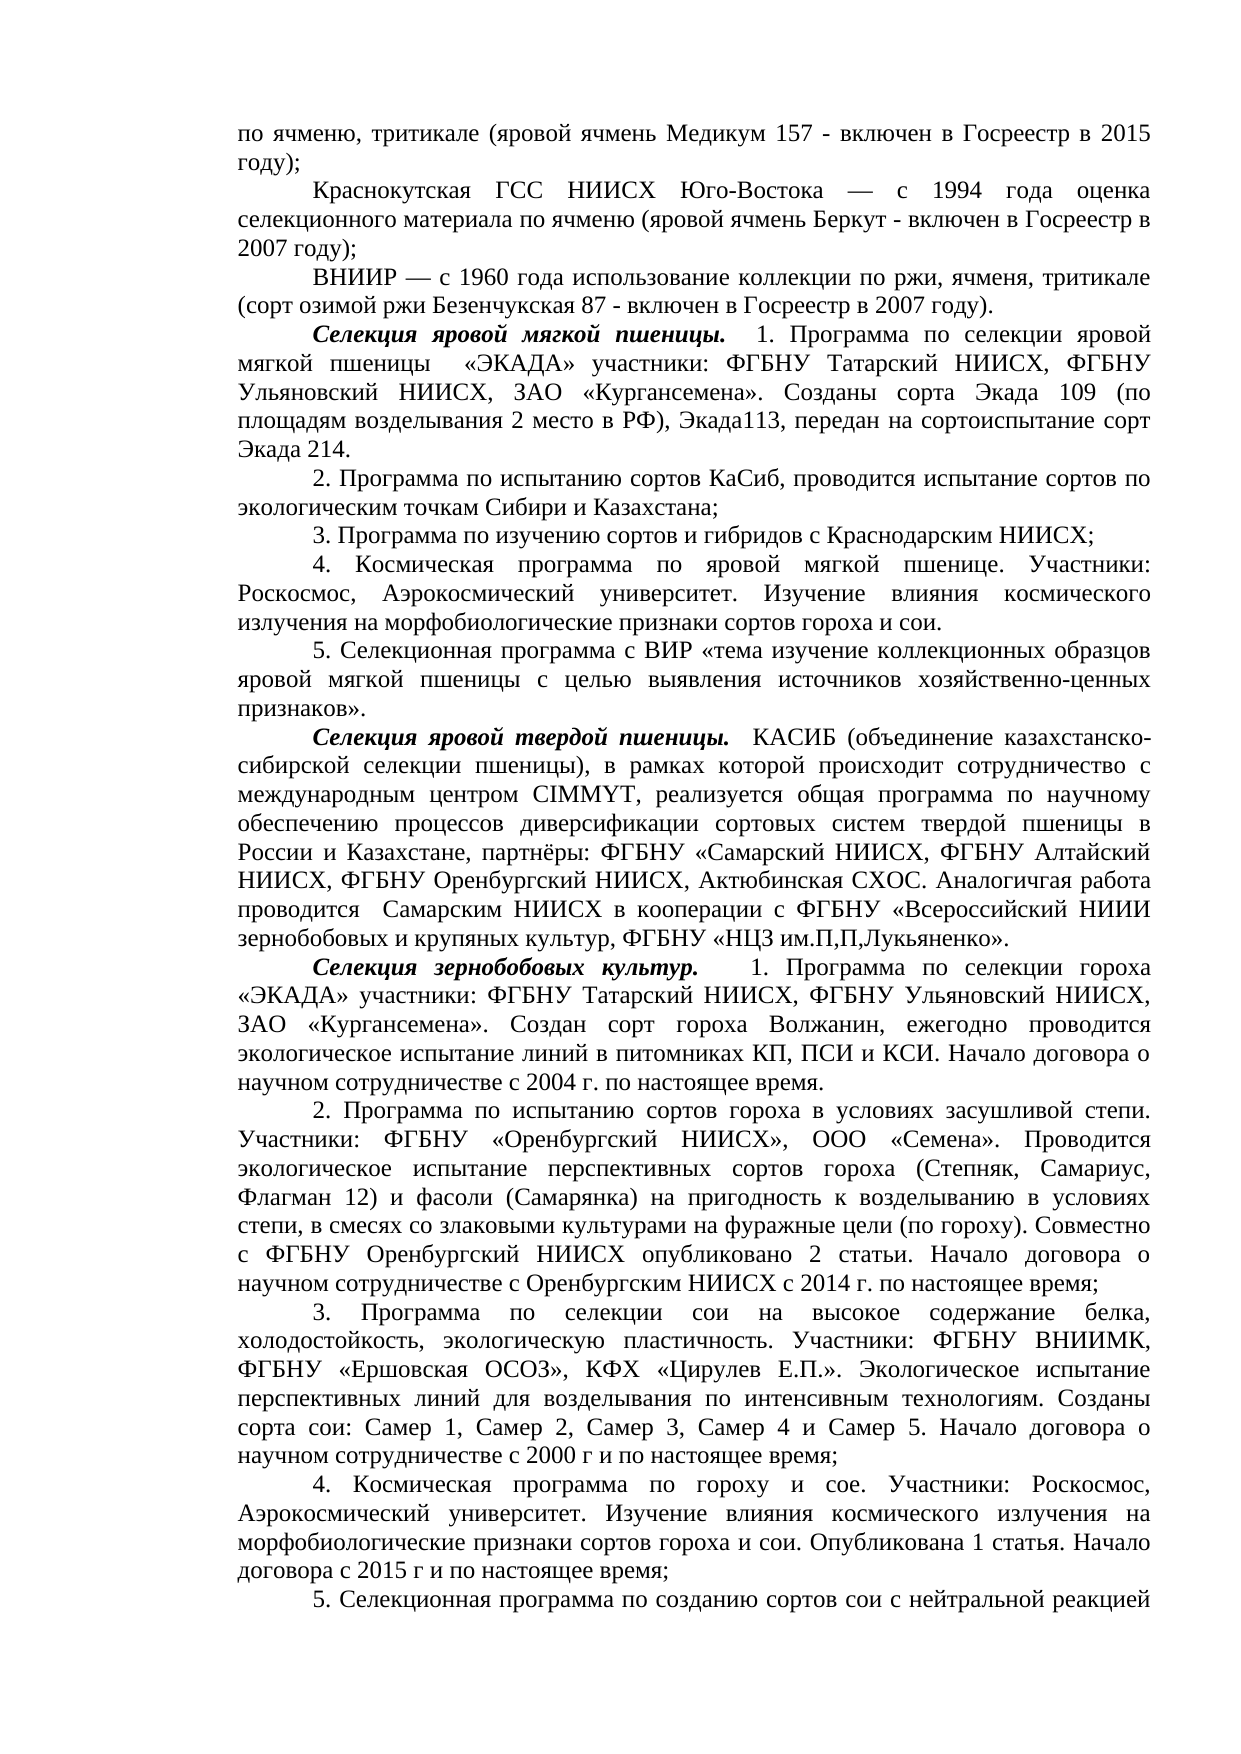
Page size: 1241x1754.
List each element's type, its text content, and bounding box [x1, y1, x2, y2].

text 4. Космическая программа по яровой мягкой пшенице. Участники: Роскосмос, Аэрокосмический университет. Изучение влияния космического излучения на морфобиологические признаки сортов гороха и сои. [237, 549, 1152, 636]
text 4. Космическая программа по гороху и сое. Участники: Роскосмос, Аэрокосмический университет. Изучение влияния космического излучения на морфобиологические признаки сортов гороха и сои. Опубликована 1 статья. Начало договора с 2015 г и по настоящее время; [237, 1469, 1152, 1584]
text 2. Программа по испытанию сортов гороха в условиях засушливой степи. Участники: ФГБНУ «Оренбургский НИИСХ», ООО «Семена». Проводится экологическое испытание перспективных сортов гороха (Степняк, Самариус, Флагман 12) и фасоли (Самарянка) на пригодность к возделыванию в условиях степи, в смесях со злаковыми культурами на фуражные цели (по гороху). Совместно с ФГБНУ Оренбургский НИИСХ опубликовано 2 статьи. Начало договора о научном сотрудничестве с Оренбургским НИИСХ с 2014 г. по настоящее время; [237, 1096, 1152, 1297]
text 3. Программа по селекции сои на высокое содержание белка, холодостойкость, экологическую пластичность. Участники: ФГБНУ ВНИИМК, ФГБНУ «Ершовская ОСОЗ», КФХ «Цирулев Е.П.». Экологическое испытание перспективных линий для возделывания по интенсивным технологиям. Созданы сорта сои: Самер 1, Самер 2, Самер 3, Самер 4 и Самер 5. Начало договора о научном сотрудничестве с 2000 г и по настоящее время; [237, 1297, 1152, 1469]
text Селекция зернобобовых культур. 1. Программа по селекции гороха «ЭКАДА» участники: ФГБНУ Татарский НИИСХ, ФГБНУ Ульяновский НИИСХ, ЗАО «Кургансемена». Создан сорт гороха Волжанин, ежегодно проводится экологическое испытание линий в питомниках КП, ПСИ и КСИ. Начало договора о научном сотрудничестве с 2004 г. по настоящее время. [237, 952, 1152, 1096]
text Селекция яровой мягкой пшеницы. 1. Программа по селекции яровой мягкой пшеницы «ЭКАДА» участники: ФГБНУ Татарский НИИСХ, ФГБНУ Ульяновский НИИСХ, ЗАО «Кургансемена». Созданы сорта Экада 109 (по площадям возделывания 2 место в РФ), Экада113, передан на сортоиспытание сорт Экада 214. [237, 319, 1152, 463]
text ВНИИР — с 1960 года использование коллекции по ржи, ячменя, тритикале (сорт озимой ржи Безенчукская 87 - включен в Госреестр в 2007 году). [237, 262, 1152, 319]
text 3. Программа по изучению сортов и гибридов с Краснодарским НИИСХ; [237, 521, 1152, 549]
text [237, 118, 1152, 176]
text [237, 1584, 1152, 1613]
text Селекция яровой твердой пшеницы. КАСИБ (объединение казахстанско-сибирской селекции пшеницы), в рамках которой происходит сотрудничество с международным центром CIMMYT, реализуется общая программа по научному обеспечению процессов диверсификации сортовых систем твердой пшеницы в России и Казахстане, партнёры: ФГБНУ «Самарский НИИСХ, ФГБНУ Алтайский НИИСХ, ФГБНУ Оренбургский НИИСХ, Актюбинская СХОС. Аналогичгая работа проводится Самарским НИИСХ в кооперации с ФГБНУ «Всероссийский НИИИ зернобобовых и крупяных культур, ФГБНУ «НЦЗ им.П,П,Лукьяненко». [237, 722, 1152, 952]
text 2. Программа по испытанию сортов КаСиб, проводится испытание сортов по экологическим точкам Сибири и Казахстана; [237, 463, 1152, 521]
text 5. Селекционная программа с ВИР «тема изучение коллекционных образцов яровой мягкой пшеницы с целью выявления источников хозяйственно-ценных признаков». [237, 636, 1152, 722]
text Краснокутская ГСС НИИСХ Юго-Востока — с 1994 года оценка селекционного материала по ячменю (яровой ячмень Беркут - включен в Госреестр в 2007 году); [237, 176, 1152, 262]
